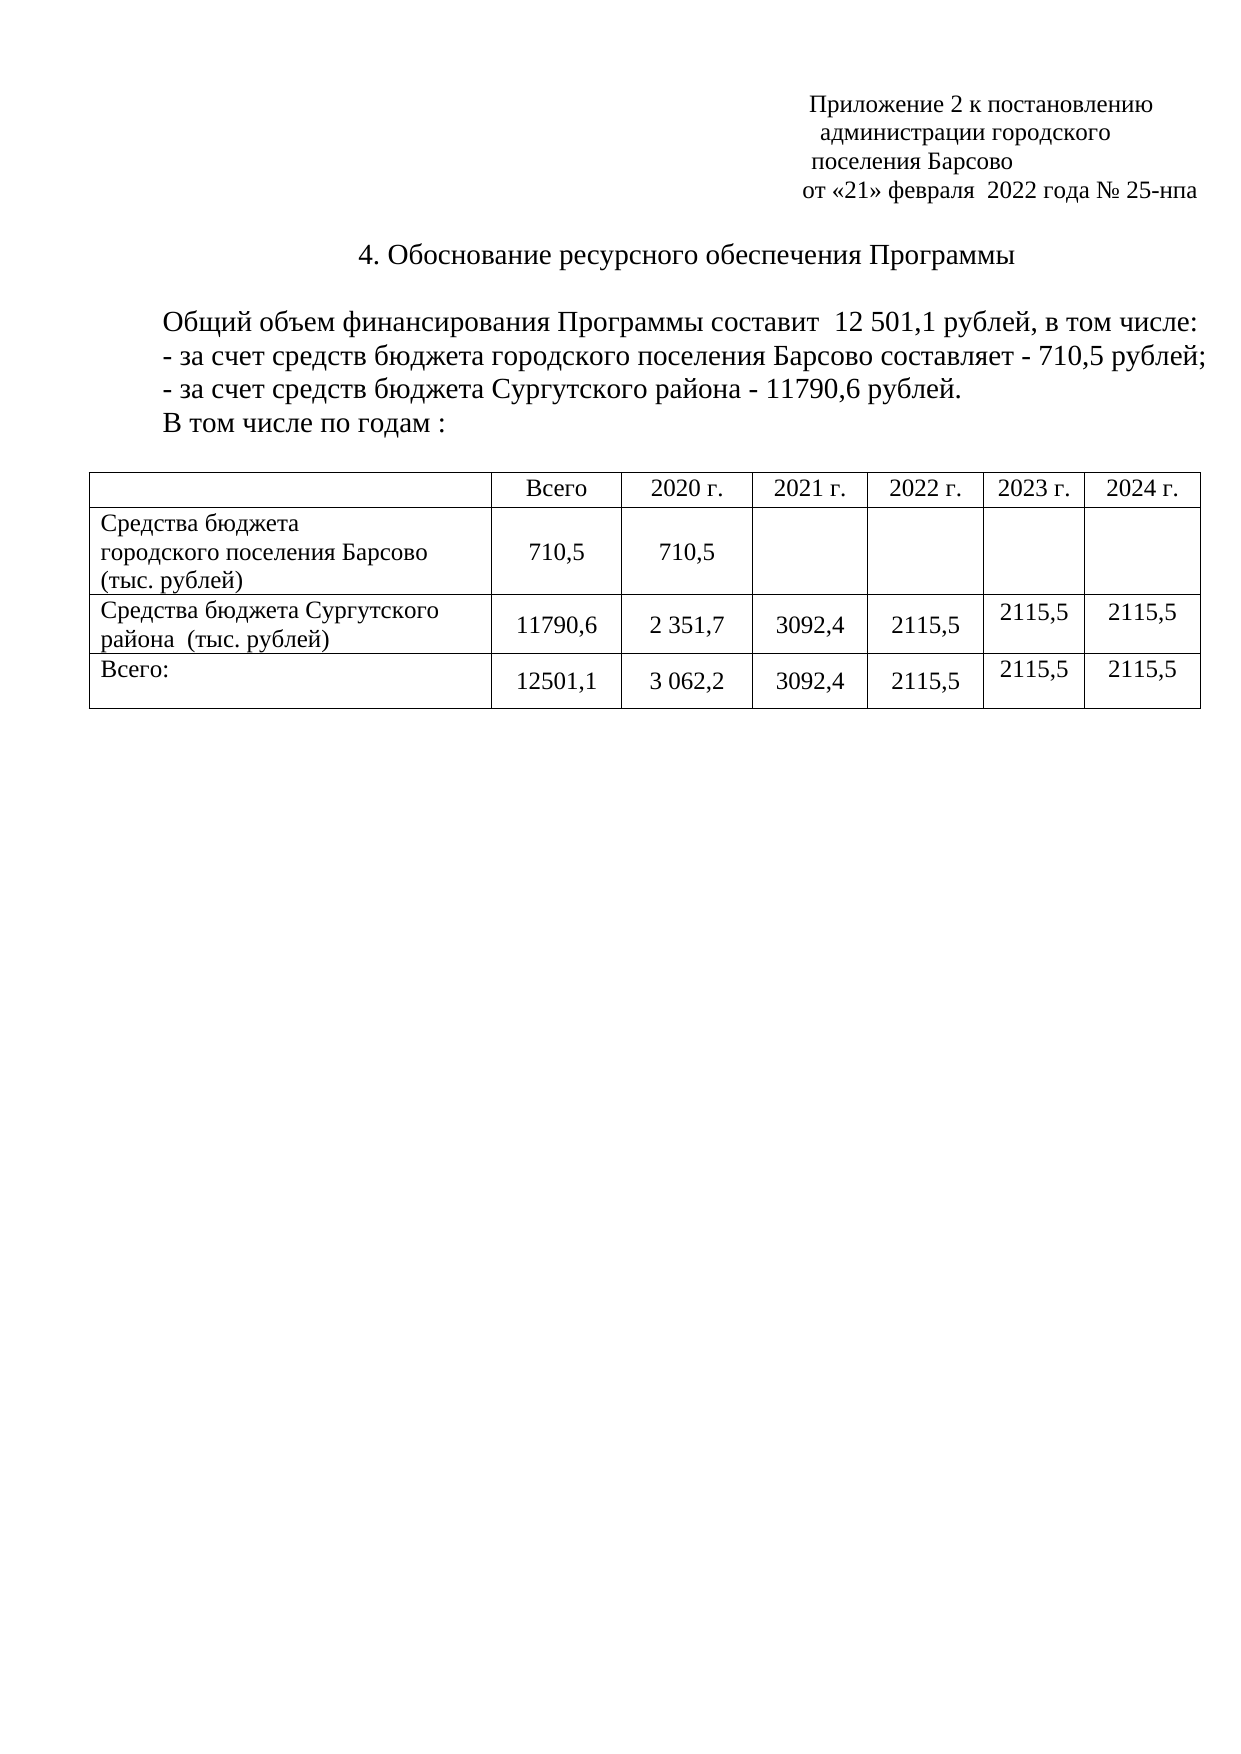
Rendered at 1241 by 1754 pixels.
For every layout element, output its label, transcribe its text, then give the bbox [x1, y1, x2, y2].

table_header 2022 г. [868, 473, 983, 507]
table_header [90, 473, 491, 507]
table_cell 2115,5 [1085, 595, 1200, 653]
table_cell 2115,5 [868, 654, 983, 707]
text поселения Барсово [89, 146, 1211, 175]
table_cell 11790,6 [492, 595, 621, 653]
text администрации городского [89, 117, 1211, 146]
table_cell [1085, 508, 1200, 594]
text Общий объем финансирования Программы составит 12 501,1 рублей, в том числе: [89, 304, 1211, 338]
table_cell 3 062,2 [622, 654, 752, 707]
table_cell 2115,5 [984, 654, 1084, 707]
table_cell Всего: [90, 654, 491, 707]
text - за счет средств бюджета Сургутского района - 11790,6 рублей. [89, 371, 1211, 405]
text - за счет средств бюджета городского поселения Барсово составляет - 710,5 рублей; [89, 338, 1211, 371]
table_cell 3092,4 [753, 654, 867, 707]
table_cell [753, 508, 867, 594]
table_cell 2115,5 [984, 595, 1084, 653]
table_header Всего [492, 473, 621, 507]
table_cell 12501,1 [492, 654, 621, 707]
table_cell Средства бюджета городского поселения Барсово (тыс. рублей) [90, 508, 491, 594]
table_header 2020 г. [622, 473, 752, 507]
table_cell [868, 508, 983, 594]
table_cell 2 351,7 [622, 595, 752, 653]
table_header 2021 г. [753, 473, 867, 507]
table_header 2023 г. [984, 473, 1084, 507]
table_header 2024 г. [1085, 473, 1200, 507]
text В том числе по годам : [89, 405, 1211, 438]
text 4. Обоснование ресурсного обеспечения Программы [89, 237, 1211, 271]
table_cell 3092,4 [753, 595, 867, 653]
table_cell [984, 508, 1084, 594]
table_cell 710,5 [622, 508, 752, 594]
table_cell 710,5 [492, 508, 621, 594]
text от «21» февраля 2022 года № 25-нпа [89, 175, 1211, 204]
text Приложение 2 к постановлению [89, 89, 1211, 117]
table_cell 2115,5 [868, 595, 983, 653]
table_cell Средства бюджета Сургутского района (тыс. рублей) [90, 595, 491, 653]
table_cell 2115,5 [1085, 654, 1200, 707]
